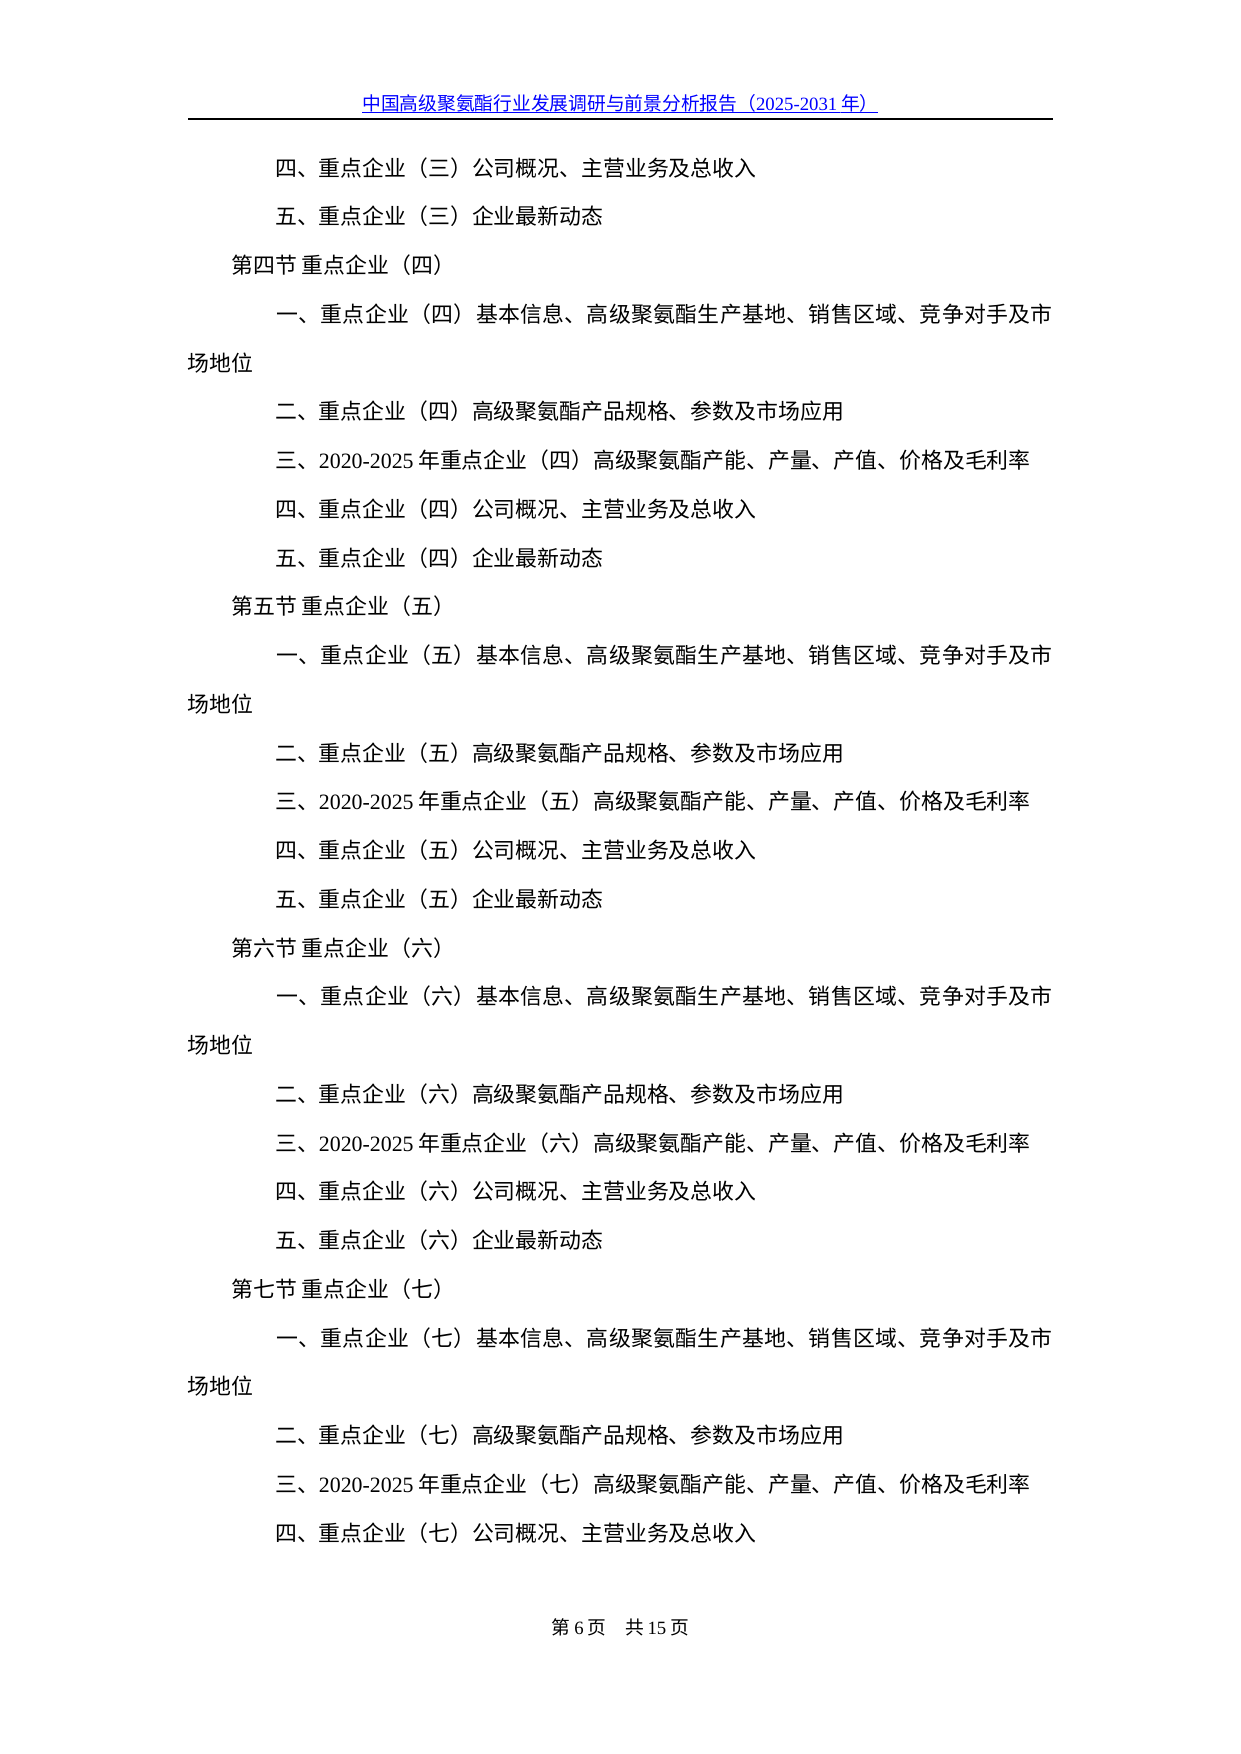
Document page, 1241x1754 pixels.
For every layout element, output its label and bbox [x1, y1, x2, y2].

text [187, 150, 1053, 1548]
